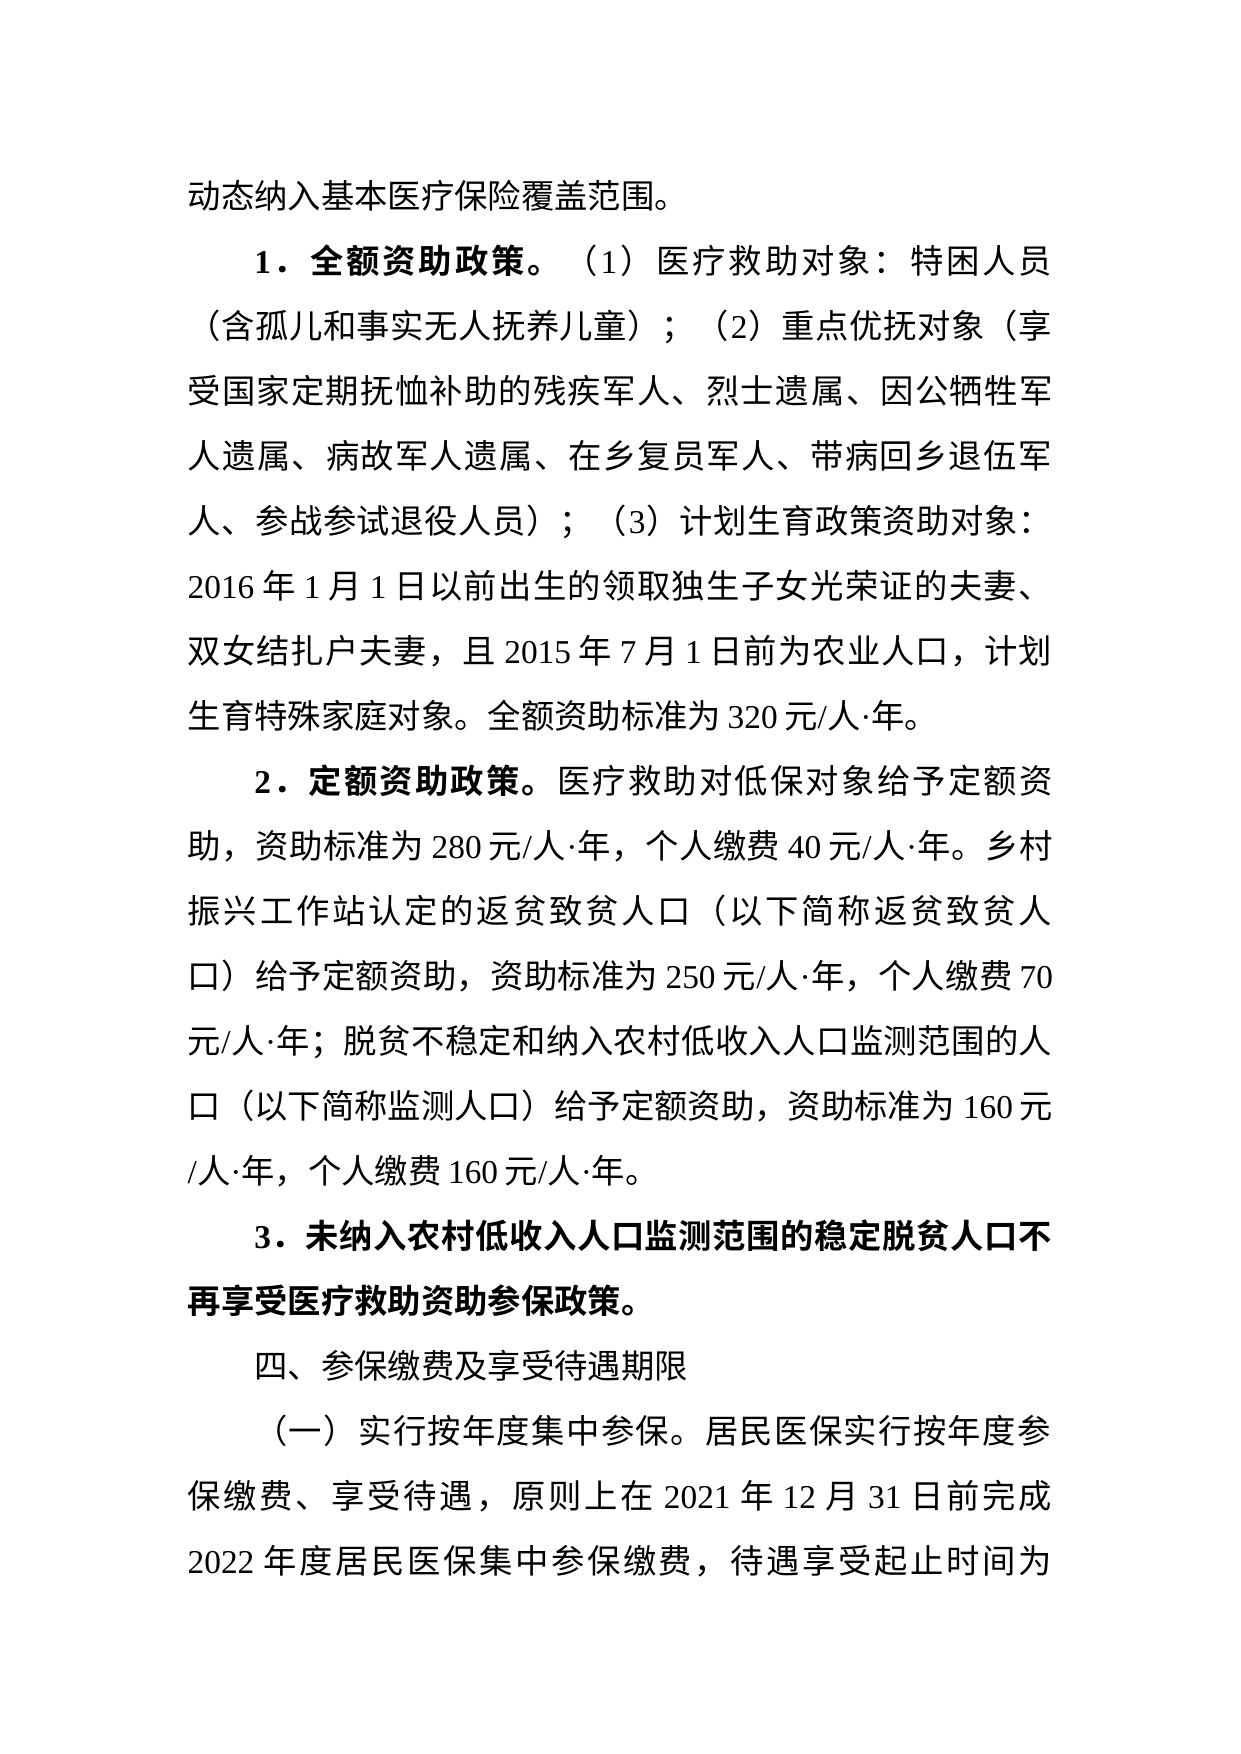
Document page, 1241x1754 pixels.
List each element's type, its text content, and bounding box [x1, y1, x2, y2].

text 四、参保缴费及享受待遇期限 [187, 1332, 1053, 1397]
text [187, 1397, 1053, 1592]
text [187, 162, 1053, 227]
text 3．未纳入农村低收入人口监测范围的稳定脱贫人口不再享受医疗救助资助参保政策。 [187, 1202, 1053, 1332]
text 1．全额资助政策。（1）医疗救助对象：特困人员（含孤儿和事实无人抚养儿童）；（2）重点优抚对象（享受国家定期抚恤补助的残疾军人、烈士遗属、因公牺牲军人遗属、病故军人遗属、在乡复员军人、带病回乡退伍军人、参战参试退役人员）；（3）计划生育政策资助对象：2016年1月1日以前出生的领取独生子女光荣证的夫妻、双女结扎户夫妻，且2015年7月1日前为农业人口，计划生育特殊家庭对象。全额资助标准为320元/人·年。 [187, 227, 1053, 747]
text 2．定额资助政策。医疗救助对低保对象给予定额资助，资助标准为280元/人·年，个人缴费40元/人·年。乡村振兴工作站认定的返贫致贫人口（以下简称返贫致贫人口）给予定额资助，资助标准为250元/人·年，个人缴费70元/人·年；脱贫不稳定和纳入农村低收入人口监测范围的人口（以下简称监测人口）给予定额资助，资助标准为160元/人·年，个人缴费160元/人·年。 [187, 747, 1053, 1202]
